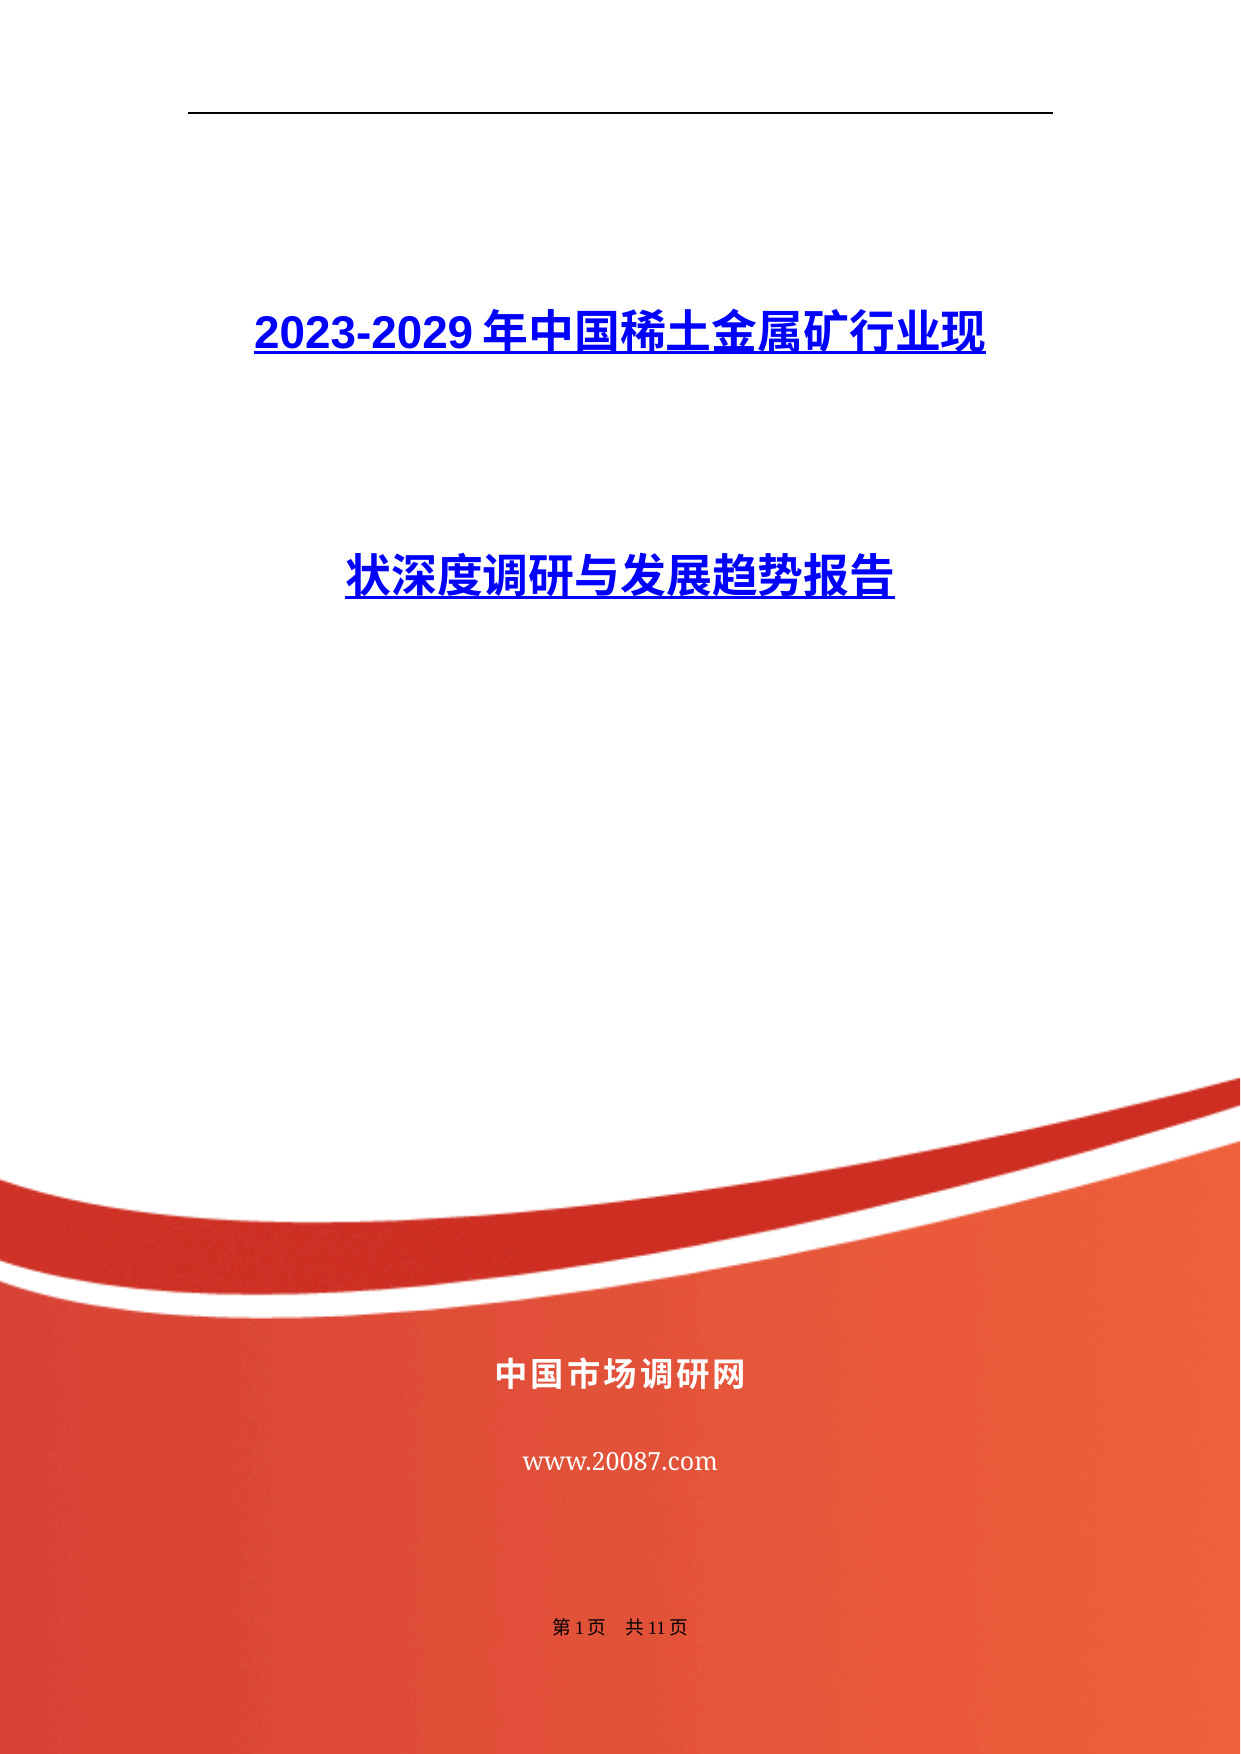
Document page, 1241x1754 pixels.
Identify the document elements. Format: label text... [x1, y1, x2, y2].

picture [0, 1006, 1241, 1754]
text www.20087.com [187, 1428, 1053, 1493]
subtitle 中国市场调研网 [187, 1339, 1053, 1404]
table_header 2023-2029年中国稀土金属矿行业现状深度调研与发展趋势报告 [188, 207, 1053, 773]
